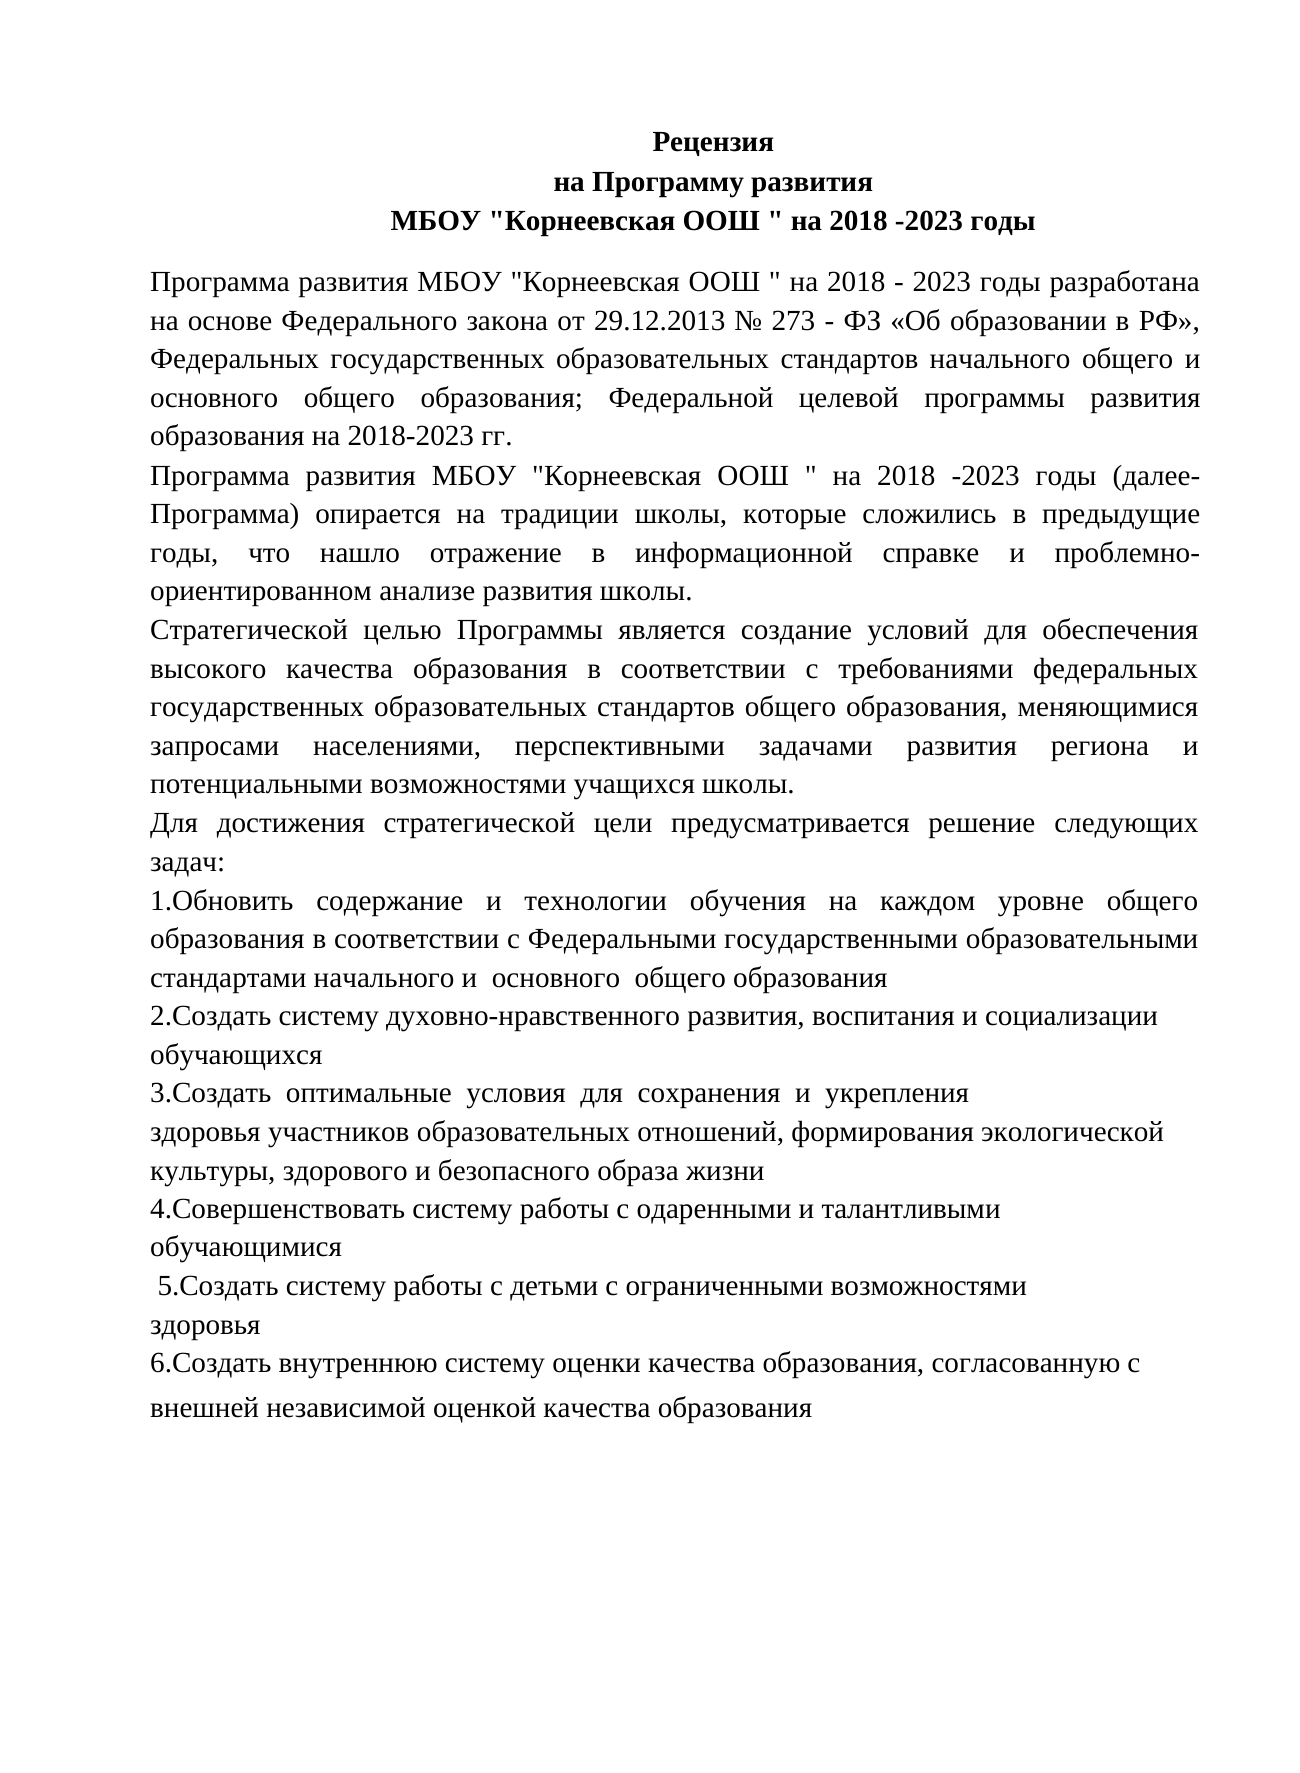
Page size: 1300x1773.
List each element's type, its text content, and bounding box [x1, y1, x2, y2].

text здоровья [150, 1307, 1284, 1341]
text Программа развития МБОУ "Корнеевская ООШ " на 2018 -2023 годы (далее-Программа) опирается на традиции школы, которые сложились в предыдущие годы, что нашло отражение в информационной справке и проблемно-ориентированном анализе развития школы. [150, 458, 1201, 607]
text 6.Создать внутреннюю систему оценки качества образования, согласованную с внешней независимой оценкой качества образования [150, 1346, 1197, 1423]
text на Программу развития [150, 164, 1276, 197]
text МБОУ "Корнеевская ООШ " на 2018 -2023 годы [221, 203, 1205, 236]
text Рецензия [150, 124, 1276, 158]
text 3.Создать оптимальные условия для сохранения и укрепления [150, 1075, 1284, 1109]
text 2.Создать систему духовно-нравственного развития, воспитания и социализации обучающихся [150, 998, 1199, 1070]
text Программа развития МБОУ "Корнеевская ООШ " на 2018 - 2023 годы разработана на основе Федерального закона от 29.12.2013 № 273 - ФЗ «Об образовании в РФ», Федеральных государственных образовательных стандартов начального общего и основного общего образования; Федеральной целевой программы развития образования на 2018-2023 гг. [150, 264, 1201, 452]
text 5.Создать систему работы с детьми с ограниченными возможностями [150, 1268, 1284, 1302]
text Стратегической целью Программы является создание условий для обеспечения высокого качества образования в соответствии с требованиями федеральных государственных образовательных стандартов общего образования, меняющимися запросами населениями, перспективными задачами развития региона и потенциальными возможностями учащихся школы. [150, 612, 1199, 800]
text 4.Совершенствовать систему работы с одаренными и талантливыми обучающимися [150, 1191, 1197, 1263]
text здоровья участников образовательных отношений, формирования экологической культуры, здорового и безопасного образа жизни [150, 1114, 1197, 1186]
text Для достижения стратегической цели предусматривается решение следующих задач: [150, 805, 1199, 877]
text 1.Обновить содержание и технологии обучения на каждом уровне общего образования в соответствии с Федеральными государственными образовательными стандартами начального и основного общего образования [150, 883, 1199, 993]
